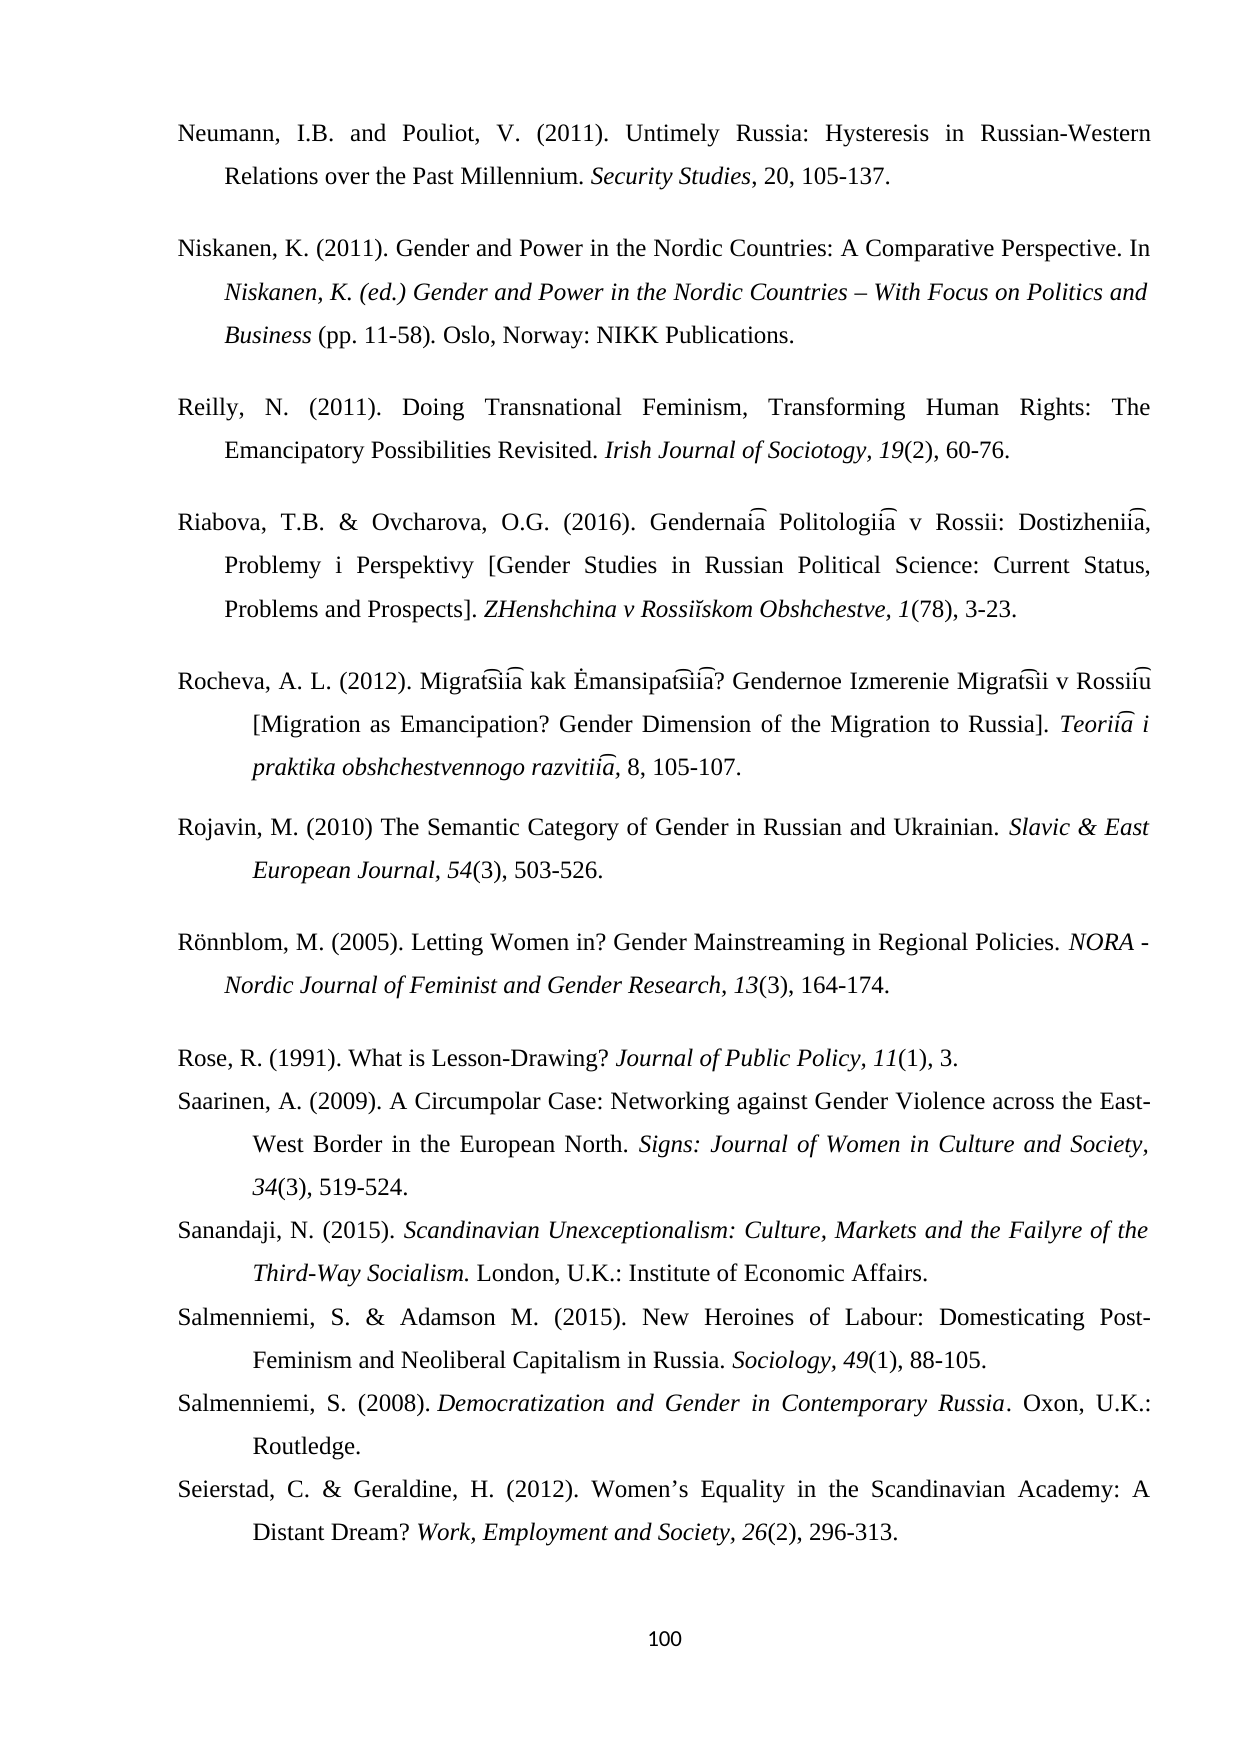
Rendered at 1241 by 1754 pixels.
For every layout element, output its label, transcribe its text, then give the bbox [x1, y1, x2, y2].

text Sanandaji, N. (2015). Scandinavian Unexceptionalism: Culture, Markets and the Failyre of the Third-Way Socialism. London, U.K.: Institute of Economic Affairs. [177, 1215, 1152, 1287]
text Neumann, I.B. and Pouliot, V. (2011). Untimely Russia: Hysteresis in Russian-Western Relations over the Past Millennium. Security Studies, 20, 105-137. [177, 118, 1152, 190]
text Saarinen, A. (2009). A Circumpolar Case: Networking against Gender Violence across the East-West Border in the European North. Signs: Journal of Women in Culture and Society, 34(3), 519-524. [177, 1086, 1152, 1201]
text Salmenniemi, S. & Adamson M. (2015). New Heroines of Labour: Domesticating Post-Feminism and Neoliberal Capitalism in Russia. Sociology, 49(1), 88-105. [177, 1302, 1152, 1373]
text Rose, R. (1991). What is Lesson-Drawing? Journal of Public Policy, 11(1), 3. [177, 1043, 1152, 1072]
text Riabova, T.B. & Ovcharova, O.G. (2016). Gendernai͡a Politologii͡a v Rossii: Dostizhenii͡a, Problemy i Perspektivy [Gender Studies in Russian Political Science: Current Status, Problems and Prospects]. ZHenshchina v Rossiĭskom Obshchestve, 1(78), 3-23. [177, 507, 1152, 622]
text Seierstad, C. & Geraldine, H. (2012). Women’s Equality in the Scandinavian Academy: A Distant Dream? Work, Employment and Society, 26(2), 296-313. [177, 1474, 1152, 1546]
text Niskanen, K. (2011). Gender and Power in the Nordic Countries: A Comparative Perspective. In Niskanen, K. (ed.) Gender and Power in the Nordic Countries – With Focus on Politics and Business (pp. 11-58). Oslo, Norway: NIKK Publications. [177, 233, 1152, 348]
text Rocheva, A. L. (2012). Migrat͡sii͡a kak Ėmansipat͡sii͡a? Gendernoe Izmerenie Migrat͡sii v Rossii͡u [Migration as Emancipation? Gender Dimension of the Migration to Russia]. Teorii͡a i praktika obshchestvennogo razvitii͡a, 8, 105-107. [177, 695, 1152, 781]
text Salmenniemi, S. (2008). Democratization and Gender in Contemporary Russia. Oxon, U.K.: Routledge. [177, 1388, 1152, 1460]
text Rojavin, M. (2010) The Semantic Category of Gender in Russian and Ukrainian. Slavic & East European Journal, 54(3), 503-526. [177, 812, 1152, 884]
text Rönnblom, M. (2005). Letting Women in? Gender Mainstreaming in Regional Policies. NORA - Nordic Journal of Feminist and Gender Research, 13(3), 164-174. [177, 927, 1152, 999]
text Reilly, N. (2011). Doing Transnational Feminism, Transforming Human Rights: The Emancipatory Possibilities Revisited. Irish Journal of Sociotogy, 19(2), 60-76. [177, 392, 1152, 464]
